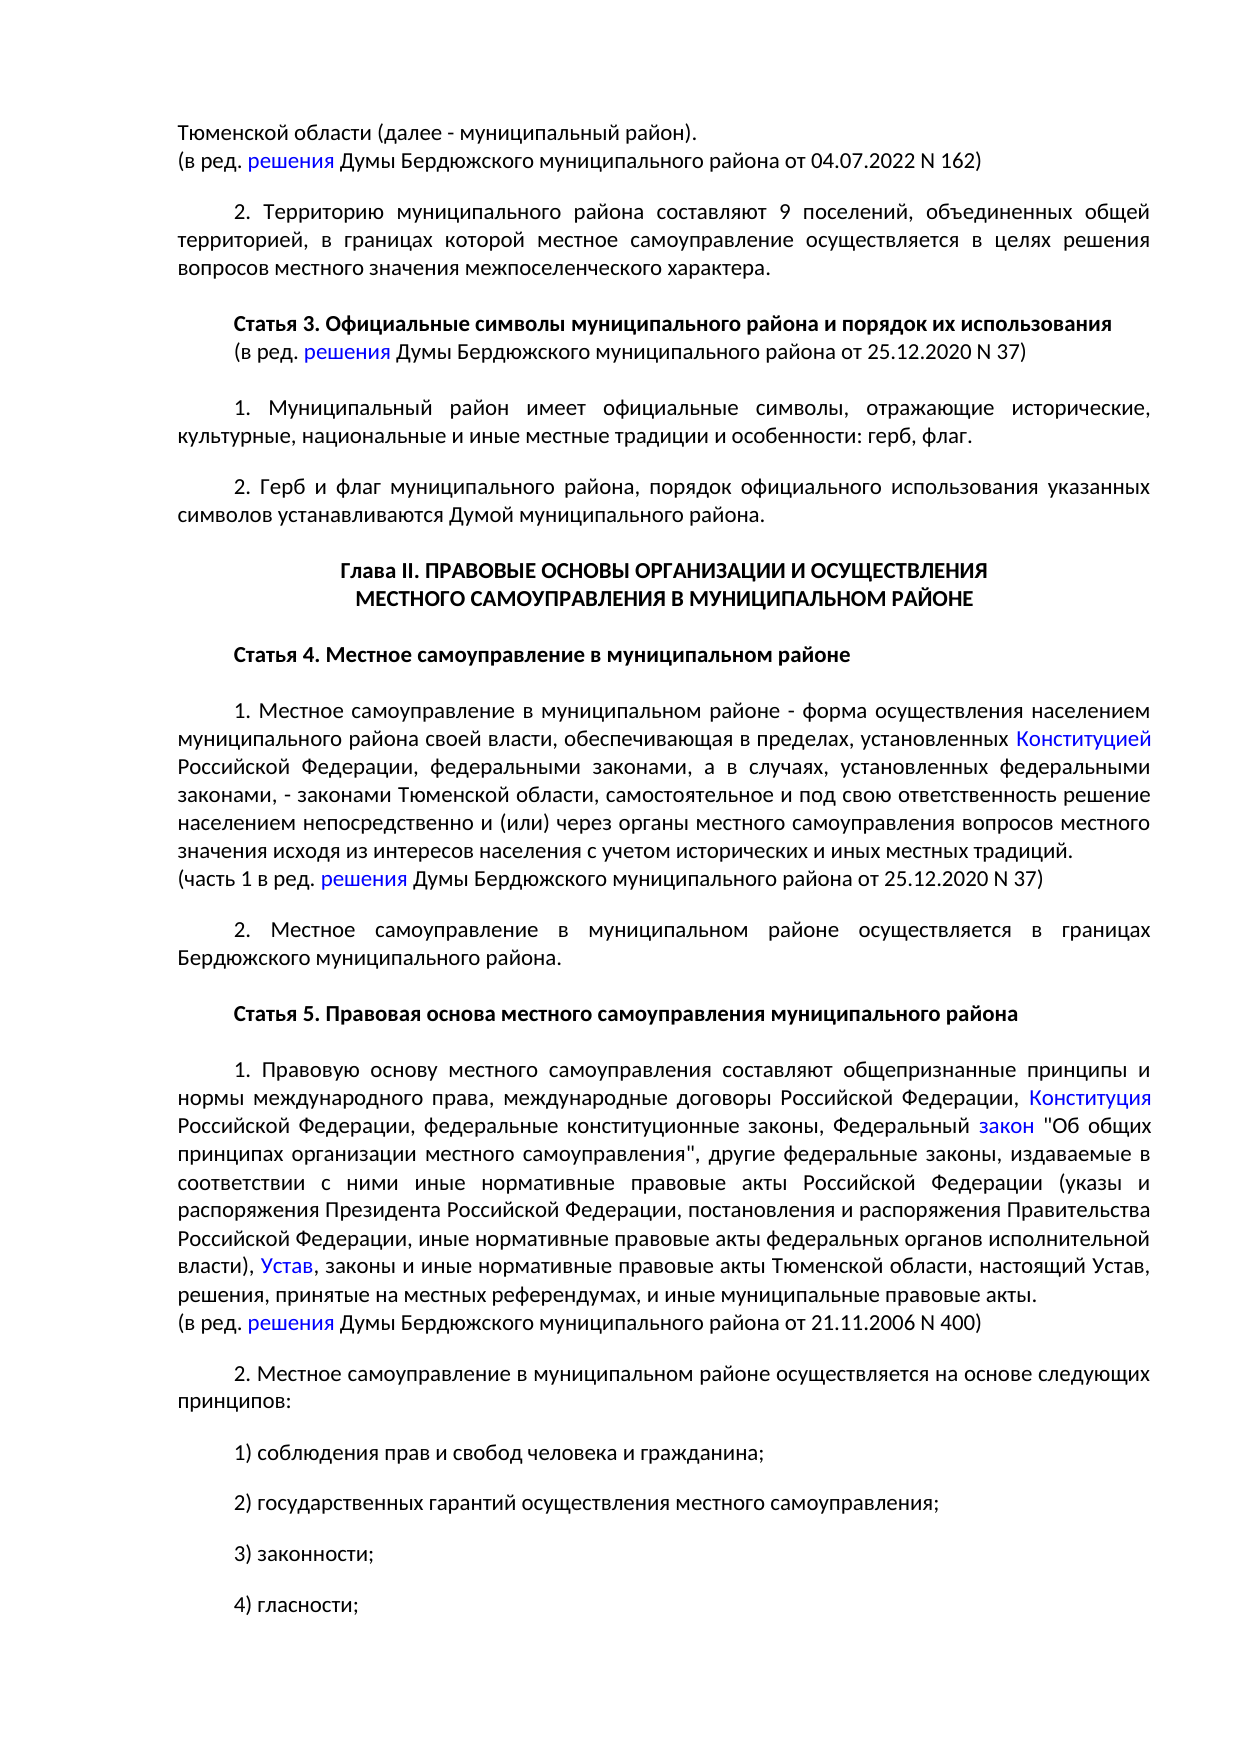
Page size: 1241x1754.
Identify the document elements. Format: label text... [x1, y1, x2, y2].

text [177, 118, 1152, 146]
text 1. Муниципальный район имеет официальные символы, отражающие исторические, культурные, национальные и иные местные традиции и особенности: герб, флаг. [177, 393, 1152, 449]
title Статья 3. Официальные символы муниципального района и порядок их использования [177, 309, 1152, 337]
text (часть 1 в ред. решения Думы Бердюжского муниципального района от 25.12.2020 N 37) [177, 864, 1152, 892]
text 2. Местное самоуправление в муниципальном районе осуществляется в границах Бердюжского муниципального района. [177, 915, 1152, 971]
text 2. Территорию муниципального района составляют 9 поселений, объединенных общей территорией, в границах которой местное самоуправление осуществляется в целях решения вопросов местного значения межпоселенческого характера. [177, 197, 1152, 281]
text 3) законности; [177, 1539, 1152, 1567]
text (в ред. решения Думы Бердюжского муниципального района от 25.12.2020 N 37) [177, 337, 1152, 365]
text 1. Местное самоуправление в муниципальном районе - форма осуществления населением муниципального района своей власти, обеспечивающая в пределах, установленных Конституцией Российской Федерации, федеральными законами, а в случаях, установленных федеральными законами, - законами Тюменской области, самостоятельное и под свою ответственность решение населением непосредственно и (или) через органы местного самоуправления вопросов местного значения исходя из интересов населения с учетом исторических и иных местных традиций. [177, 696, 1152, 864]
text 1. Правовую основу местного самоуправления составляют общепризнанные принципы и нормы международного права, международные договоры Российской Федерации, Конституция Российской Федерации, федеральные конституционные законы, Федеральный закон "Об общих принципах организации местного самоуправления", другие федеральные законы, издаваемые в соответствии с ними иные нормативные правовые акты Российской Федерации (указы и распоряжения Президента Российской Федерации, постановления и распоряжения Правительства Российской Федерации, иные нормативные правовые акты федеральных органов исполнительной власти), Устав, законы и иные нормативные правовые акты Тюменской области, настоящий Устав, решения, принятые на местных референдумах, и иные муниципальные правовые акты. [177, 1056, 1152, 1308]
text (в ред. решения Думы Бердюжского муниципального района от 04.07.2022 N 162) [177, 146, 1152, 174]
title Статья 5. Правовая основа местного самоуправления муниципального района [177, 999, 1152, 1027]
text 2. Герб и флаг муниципального района, порядок официального использования указанных символов устанавливаются Думой муниципального района. [177, 472, 1152, 528]
text 2. Местное самоуправление в муниципальном районе осуществляется на основе следующих принципов: [177, 1359, 1152, 1415]
title МЕСТНОГО САМОУПРАВЛЕНИЯ В МУНИЦИПАЛЬНОМ РАЙОНЕ [177, 584, 1152, 612]
title Глава II. ПРАВОВЫЕ ОСНОВЫ ОРГАНИЗАЦИИ И ОСУЩЕСТВЛЕНИЯ [177, 556, 1152, 584]
title Статья 4. Местное самоуправление в муниципальном районе [177, 640, 1152, 668]
text 1) соблюдения прав и свобод человека и гражданина; [177, 1438, 1152, 1466]
text 2) государственных гарантий осуществления местного самоуправления; [177, 1488, 1152, 1517]
text (в ред. решения Думы Бердюжского муниципального района от 21.11.2006 N 400) [177, 1308, 1152, 1336]
text 4) гласности; [177, 1590, 1152, 1618]
